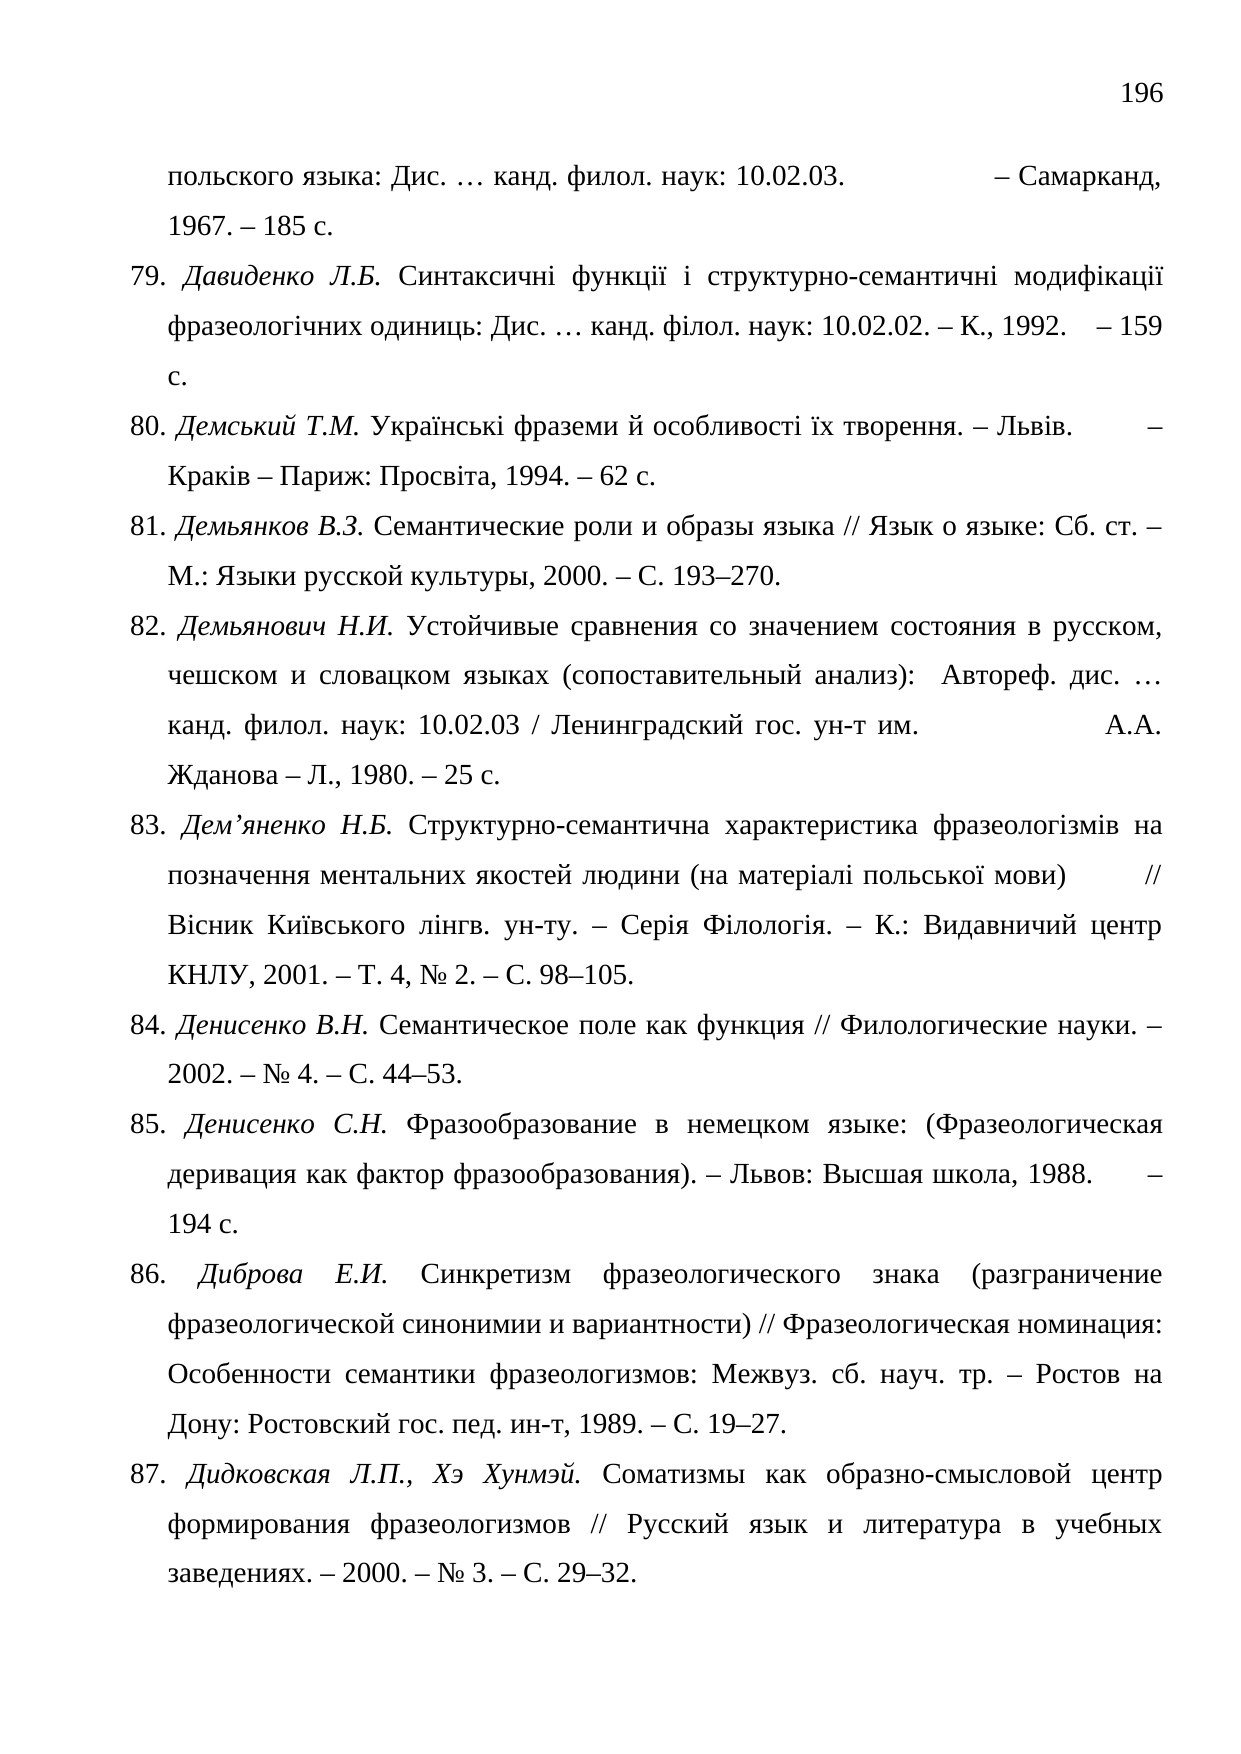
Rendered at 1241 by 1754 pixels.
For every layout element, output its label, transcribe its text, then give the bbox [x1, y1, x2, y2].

list Дидковская Л.П., Хэ Хунмэй. Соматизмы как образно-смысловой центр формирования фразеологизмов // Русский язык и литература в учебных заведениях. – 2000. – № 3. – С. 29–32. [130, 1456, 1163, 1589]
list Демський Т.М. Українські фраземи й особливості їх творення. – Львів. – Краків – Париж: Просвіта, 1994. – 62 с. [130, 408, 1163, 491]
list Давиденко Л.Б. Синтаксичні функції і структурно-семантичні модифікації фразеологічних одиниць: Дис. … канд. філол. наук: 10.02.02. – К., 1992. – 159 с. [130, 258, 1163, 392]
list Дем’яненко Н.Б. Структурно-семантична характеристика фразеологізмів на позначення ментальних якостей людини (на матеріалі польської мови) // Вісник Київського лінгв. ун-ту. – Серія Філологія. – К.: Видавничий центр КНЛУ, 2001. – Т. 4, № 2. – С. 98–105. [130, 807, 1163, 990]
list Денисенко В.Н. Семантическое поле как функция // Филологические науки. – 2002. – № 4. – С. 44–53. [130, 1007, 1163, 1090]
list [130, 118, 1163, 242]
list Денисенко С.Н. Фразообразование в немецком языке: (Фразеологическая деривация как фактор фразообразования). – Львов: Высшая школа, 1988. – 194 с. [130, 1107, 1163, 1240]
list Демьянович Н.И. Устойчивые сравнения со значением состояния в русском, чешском и словацком языках (сопоставительный анализ): Автореф. дис. … канд. филол. наук: 10.02.03 / Ленинградский гос. ун-т им. А.А. Жданова – Л., 1980. – 25 с. [130, 608, 1163, 791]
list Демьянков В.З. Семантические роли и образы языка // Язык о языке: Сб. ст. – М.: Языки русской культуры, 2000. – С. 193–270. [130, 508, 1163, 591]
list Диброва Е.И. Синкретизм фразеологического знака (разграничение фразеологической синонимии и вариантности) // Фразеологическая номинация: Особенности семантики фразеологизмов: Межвуз. сб. науч. тр. – Ростов на Дону: Ростовский гос. пед. ин-т, 1989. – С. 19–27. [130, 1256, 1163, 1439]
